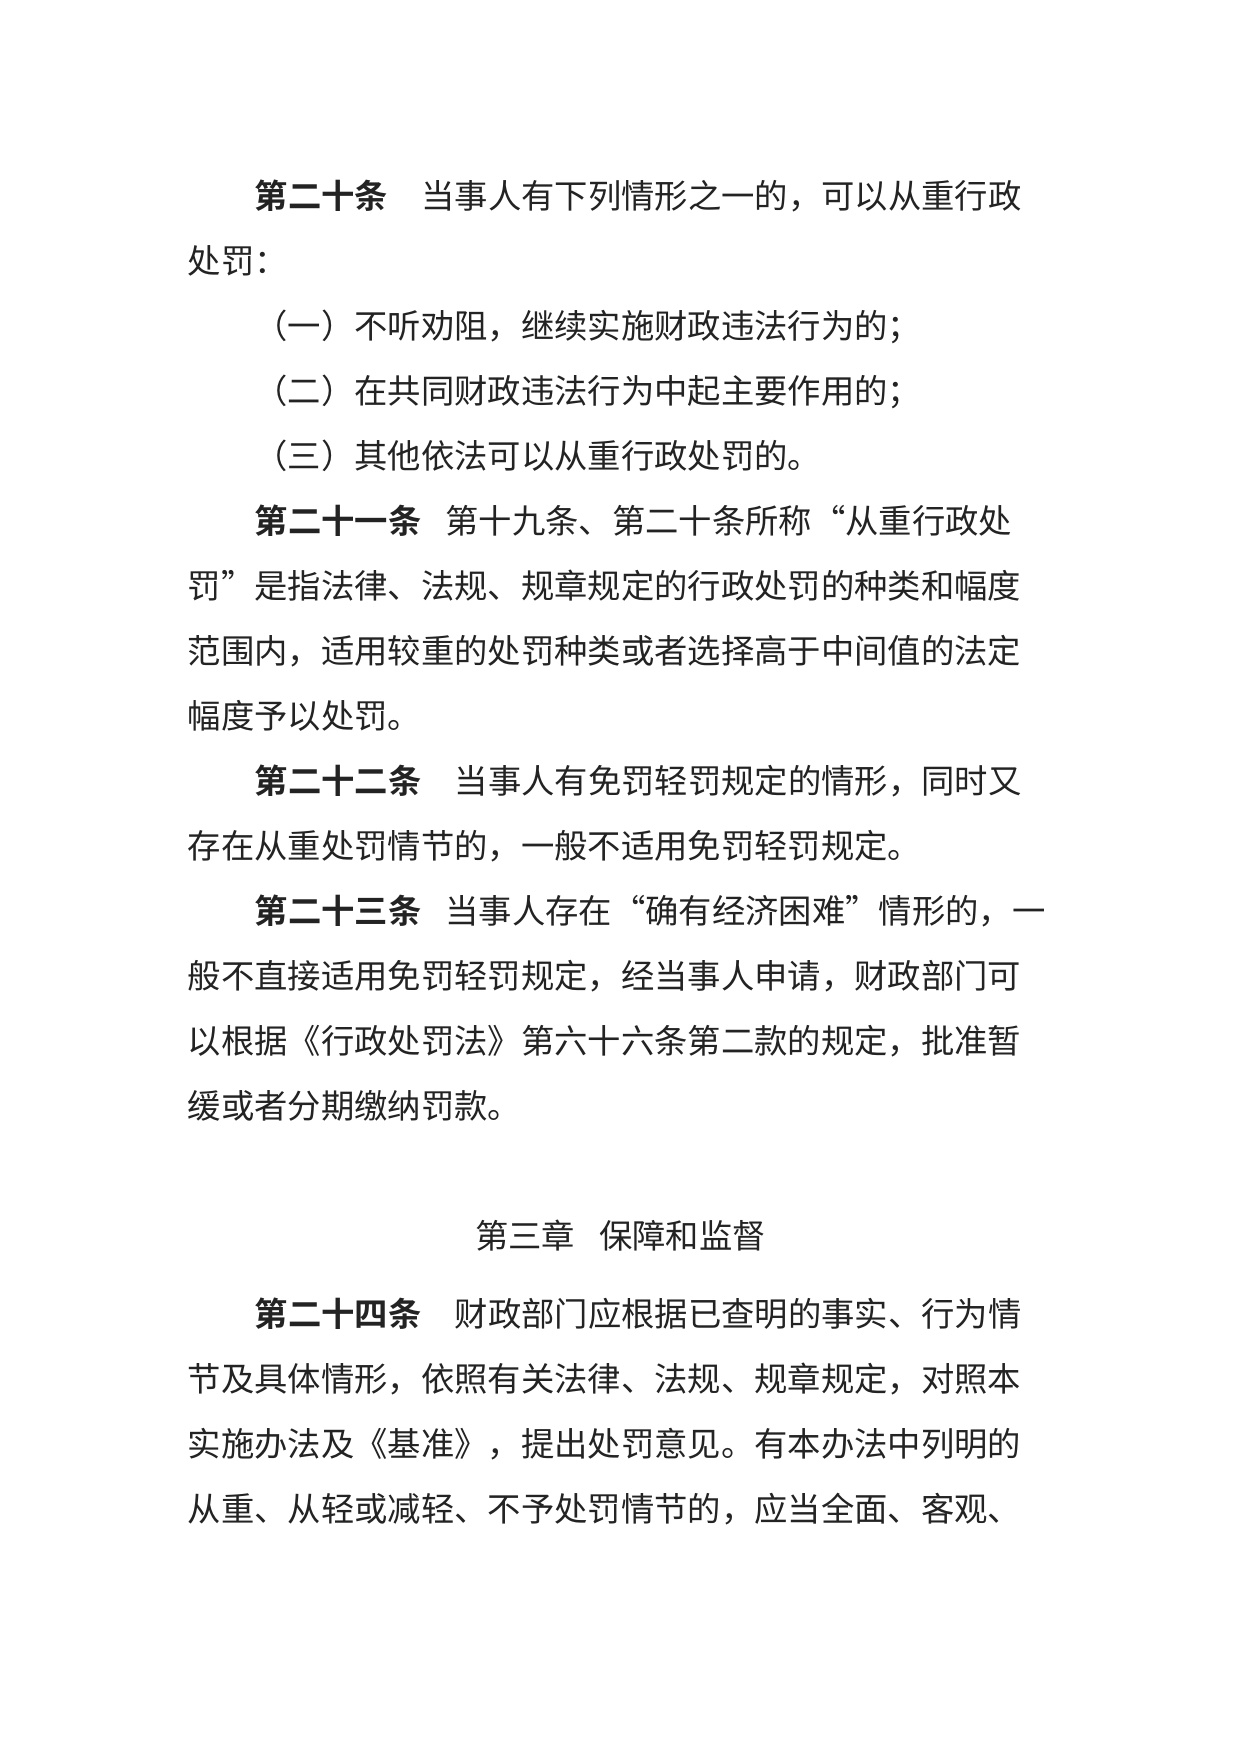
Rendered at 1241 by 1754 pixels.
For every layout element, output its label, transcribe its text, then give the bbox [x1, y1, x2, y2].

text 第二十三条 当事人存在“确有经济困难”情形的，一般不直接适用免罚轻罚规定，经当事人申请，财政部门可以根据《行政处罚法》第六十六条第二款的规定，批准暂缓或者分期缴纳罚款。 [187, 877, 1053, 1137]
text （二）在共同财政违法行为中起主要作用的； [187, 357, 1053, 422]
text 第二十条 当事人有下列情形之一的，可以从重行政处罚： [187, 162, 1053, 292]
text （三）其他依法可以从重行政处罚的。 [187, 422, 1053, 487]
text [187, 1279, 1053, 1539]
text （一）不听劝阻，继续实施财政违法行为的； [187, 292, 1053, 357]
text 第二十二条 当事人有免罚轻罚规定的情形，同时又存在从重处罚情节的，一般不适用免罚轻罚规定。 [187, 747, 1053, 877]
text 第二十一条 第十九条、第二十条所称“从重行政处罚”是指法律、法规、规章规定的行政处罚的种类和幅度范围内，适用较重的处罚种类或者选择高于中间值的法定幅度予以处罚。 [187, 487, 1053, 747]
text 第三章 保障和监督 [187, 1202, 1053, 1267]
